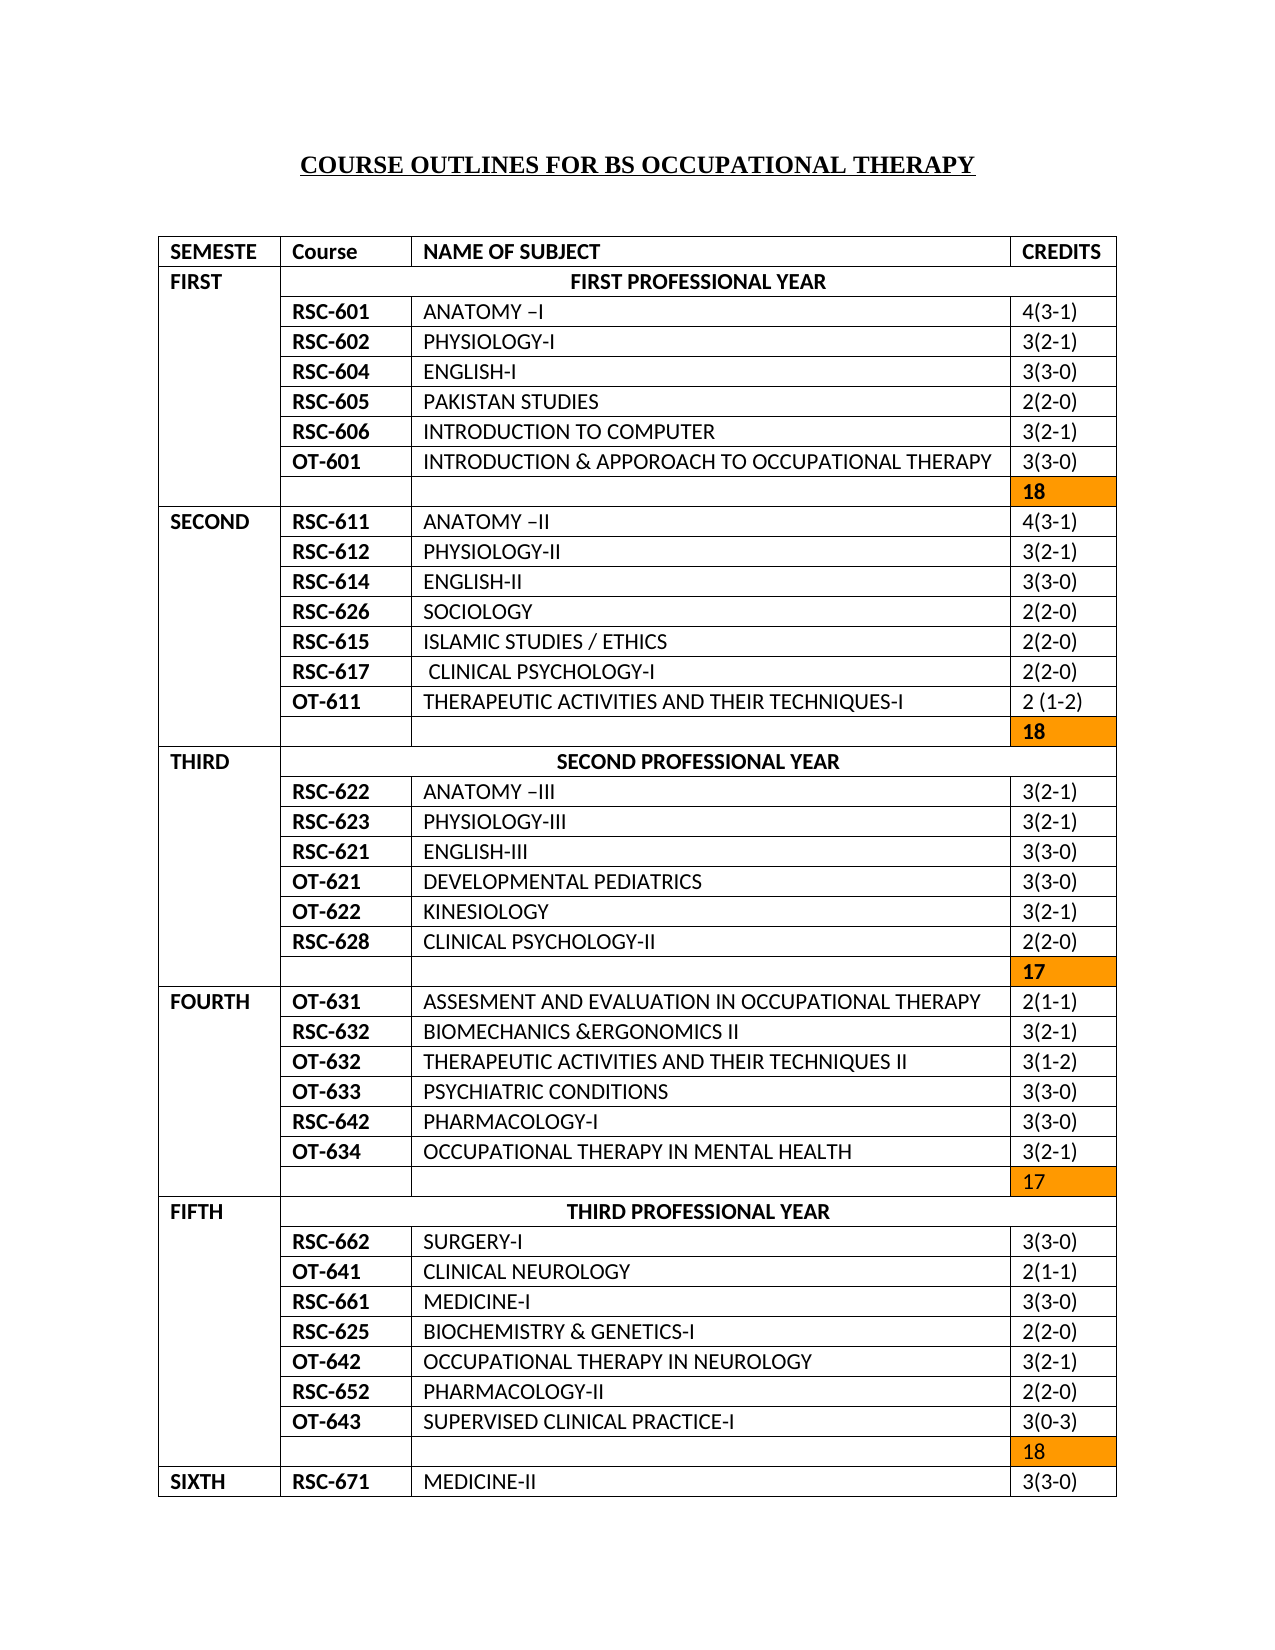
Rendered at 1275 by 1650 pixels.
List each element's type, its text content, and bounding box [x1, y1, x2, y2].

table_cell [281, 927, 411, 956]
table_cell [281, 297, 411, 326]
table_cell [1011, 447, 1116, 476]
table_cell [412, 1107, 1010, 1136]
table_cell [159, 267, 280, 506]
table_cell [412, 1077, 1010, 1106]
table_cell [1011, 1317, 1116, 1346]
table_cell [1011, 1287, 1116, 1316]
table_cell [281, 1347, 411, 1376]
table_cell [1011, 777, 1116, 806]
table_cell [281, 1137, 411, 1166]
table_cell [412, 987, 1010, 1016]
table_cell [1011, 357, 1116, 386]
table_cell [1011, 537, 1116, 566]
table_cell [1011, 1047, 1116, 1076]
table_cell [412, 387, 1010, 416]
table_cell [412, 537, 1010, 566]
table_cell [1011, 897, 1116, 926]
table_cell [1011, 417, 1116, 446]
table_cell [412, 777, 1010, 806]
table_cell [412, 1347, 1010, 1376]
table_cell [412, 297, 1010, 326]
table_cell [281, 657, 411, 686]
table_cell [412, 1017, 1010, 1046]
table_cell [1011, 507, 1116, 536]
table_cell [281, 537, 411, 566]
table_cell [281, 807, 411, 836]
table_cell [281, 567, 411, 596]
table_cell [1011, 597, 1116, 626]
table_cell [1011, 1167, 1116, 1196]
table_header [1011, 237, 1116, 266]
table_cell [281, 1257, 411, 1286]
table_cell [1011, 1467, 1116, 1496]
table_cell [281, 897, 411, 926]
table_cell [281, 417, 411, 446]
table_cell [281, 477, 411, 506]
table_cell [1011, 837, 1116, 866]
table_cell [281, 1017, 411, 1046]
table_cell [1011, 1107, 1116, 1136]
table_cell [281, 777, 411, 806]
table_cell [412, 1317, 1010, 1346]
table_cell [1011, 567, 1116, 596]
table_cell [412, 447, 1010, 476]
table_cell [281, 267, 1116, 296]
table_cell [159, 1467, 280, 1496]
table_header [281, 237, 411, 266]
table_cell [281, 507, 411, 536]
text COURSE OUTLINES FOR BS OCCUPATIONAL THERAPY [150, 150, 1125, 179]
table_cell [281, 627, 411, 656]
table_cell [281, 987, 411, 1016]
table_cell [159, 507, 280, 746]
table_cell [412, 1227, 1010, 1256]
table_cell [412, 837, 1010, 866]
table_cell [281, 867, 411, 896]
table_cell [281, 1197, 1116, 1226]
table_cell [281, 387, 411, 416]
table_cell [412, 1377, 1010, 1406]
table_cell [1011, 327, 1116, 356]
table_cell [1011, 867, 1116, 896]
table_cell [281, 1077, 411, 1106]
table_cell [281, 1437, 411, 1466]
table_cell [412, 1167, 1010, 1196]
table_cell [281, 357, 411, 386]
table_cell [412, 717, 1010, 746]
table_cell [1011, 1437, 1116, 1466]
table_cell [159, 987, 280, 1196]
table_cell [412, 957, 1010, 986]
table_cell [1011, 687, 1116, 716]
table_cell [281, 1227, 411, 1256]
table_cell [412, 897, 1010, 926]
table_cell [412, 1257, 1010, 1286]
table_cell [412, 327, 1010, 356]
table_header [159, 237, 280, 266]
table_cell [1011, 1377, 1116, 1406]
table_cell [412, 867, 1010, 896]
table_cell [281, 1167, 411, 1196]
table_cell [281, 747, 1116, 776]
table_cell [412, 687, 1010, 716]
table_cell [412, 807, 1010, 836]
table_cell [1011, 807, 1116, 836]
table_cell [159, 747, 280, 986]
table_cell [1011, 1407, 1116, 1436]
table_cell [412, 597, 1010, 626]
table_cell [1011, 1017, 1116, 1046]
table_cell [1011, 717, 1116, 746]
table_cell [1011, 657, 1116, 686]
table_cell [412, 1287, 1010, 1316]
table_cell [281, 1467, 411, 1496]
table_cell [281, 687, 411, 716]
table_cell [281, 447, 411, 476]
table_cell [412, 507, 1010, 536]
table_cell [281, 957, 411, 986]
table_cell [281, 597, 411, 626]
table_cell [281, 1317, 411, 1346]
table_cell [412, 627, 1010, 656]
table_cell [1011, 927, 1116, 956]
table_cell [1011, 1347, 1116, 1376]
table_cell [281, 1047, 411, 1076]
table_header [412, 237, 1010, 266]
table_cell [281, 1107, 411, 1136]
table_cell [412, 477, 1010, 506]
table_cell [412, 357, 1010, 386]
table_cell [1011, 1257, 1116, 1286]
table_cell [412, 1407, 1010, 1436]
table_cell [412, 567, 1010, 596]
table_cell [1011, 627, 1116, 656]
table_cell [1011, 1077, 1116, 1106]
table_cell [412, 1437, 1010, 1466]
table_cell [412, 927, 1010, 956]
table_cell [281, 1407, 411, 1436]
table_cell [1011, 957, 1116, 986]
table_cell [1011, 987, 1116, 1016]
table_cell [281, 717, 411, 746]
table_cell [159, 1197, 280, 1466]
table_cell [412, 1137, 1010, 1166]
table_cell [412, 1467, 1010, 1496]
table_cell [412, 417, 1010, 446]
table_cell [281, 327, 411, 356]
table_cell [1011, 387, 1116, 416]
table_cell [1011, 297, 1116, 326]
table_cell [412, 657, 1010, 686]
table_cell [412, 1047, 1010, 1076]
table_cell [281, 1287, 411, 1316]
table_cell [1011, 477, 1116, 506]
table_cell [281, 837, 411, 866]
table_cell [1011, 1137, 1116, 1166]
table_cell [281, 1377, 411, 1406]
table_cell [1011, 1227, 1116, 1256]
